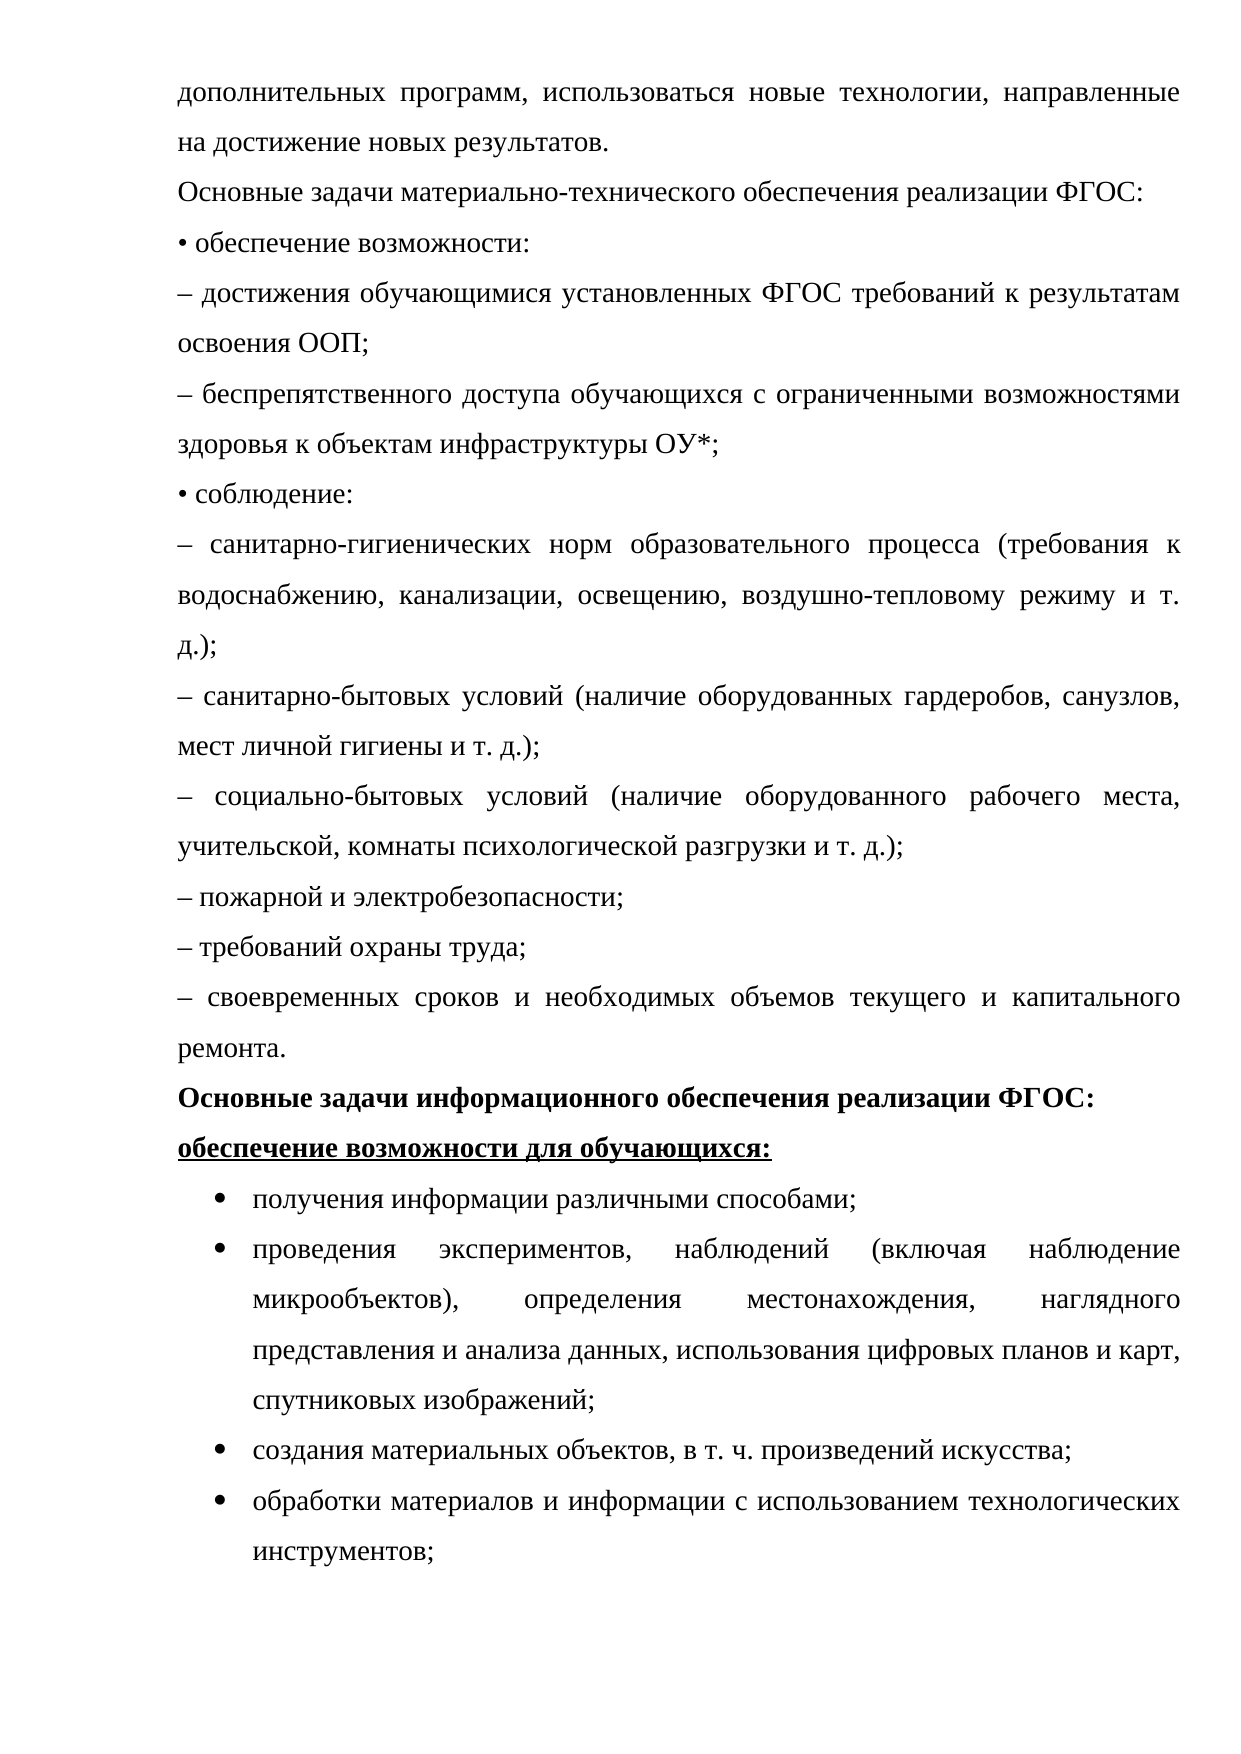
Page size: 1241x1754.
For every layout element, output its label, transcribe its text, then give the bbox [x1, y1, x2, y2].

text – достижения обучающимися установленных ФГОС требований к результатам освоения ООП; [177, 275, 1181, 359]
text – беспрепятственного доступа обучающихся с ограниченными возможностями здоровья к объектам инфраструктуры ОУ*; [177, 376, 1181, 459]
text – требований охраны труда; [177, 929, 1181, 963]
text – санитарно-гигиенических норм образовательного процесса (требования к водоснабжению, канализации, освещению, воздушно-тепловому режиму и т. д.); [177, 527, 1181, 661]
text обеспечение возможности для обучающихся: [177, 1130, 1181, 1164]
list получения информации различными способами; [215, 1181, 1181, 1214]
text – социально-бытовых условий (наличие оборудованного рабочего места, учительской, комнаты психологической разгрузки и т. д.); [177, 778, 1181, 862]
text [177, 74, 1181, 158]
text • обеспечение возможности: [177, 225, 1181, 258]
text Основные задачи материально-технического обеспечения реализации ФГОС: [177, 174, 1181, 208]
text – санитарно-бытовых условий (наличие оборудованных гардеробов, санузлов, мест личной гигиены и т. д.); [177, 678, 1181, 761]
text • соблюдение: [177, 476, 1181, 510]
text Основные задачи информационного обеспечения реализации ФГОС: [177, 1080, 1181, 1114]
text – пожарной и электробезопасности; [177, 879, 1181, 912]
list обработки материалов и информации с использованием технологических инструментов; [215, 1483, 1181, 1567]
list проведения экспериментов, наблюдений (включая наблюдение микрообъектов), определения местонахождения, наглядного представления и анализа данных, использования цифровых планов и карт, спутниковых изображений; [215, 1231, 1181, 1416]
text – своевременных сроков и необходимых объемов текущего и капитального ремонта. [177, 979, 1181, 1063]
list создания материальных объектов, в т. ч. произведений искусства; [215, 1432, 1181, 1466]
